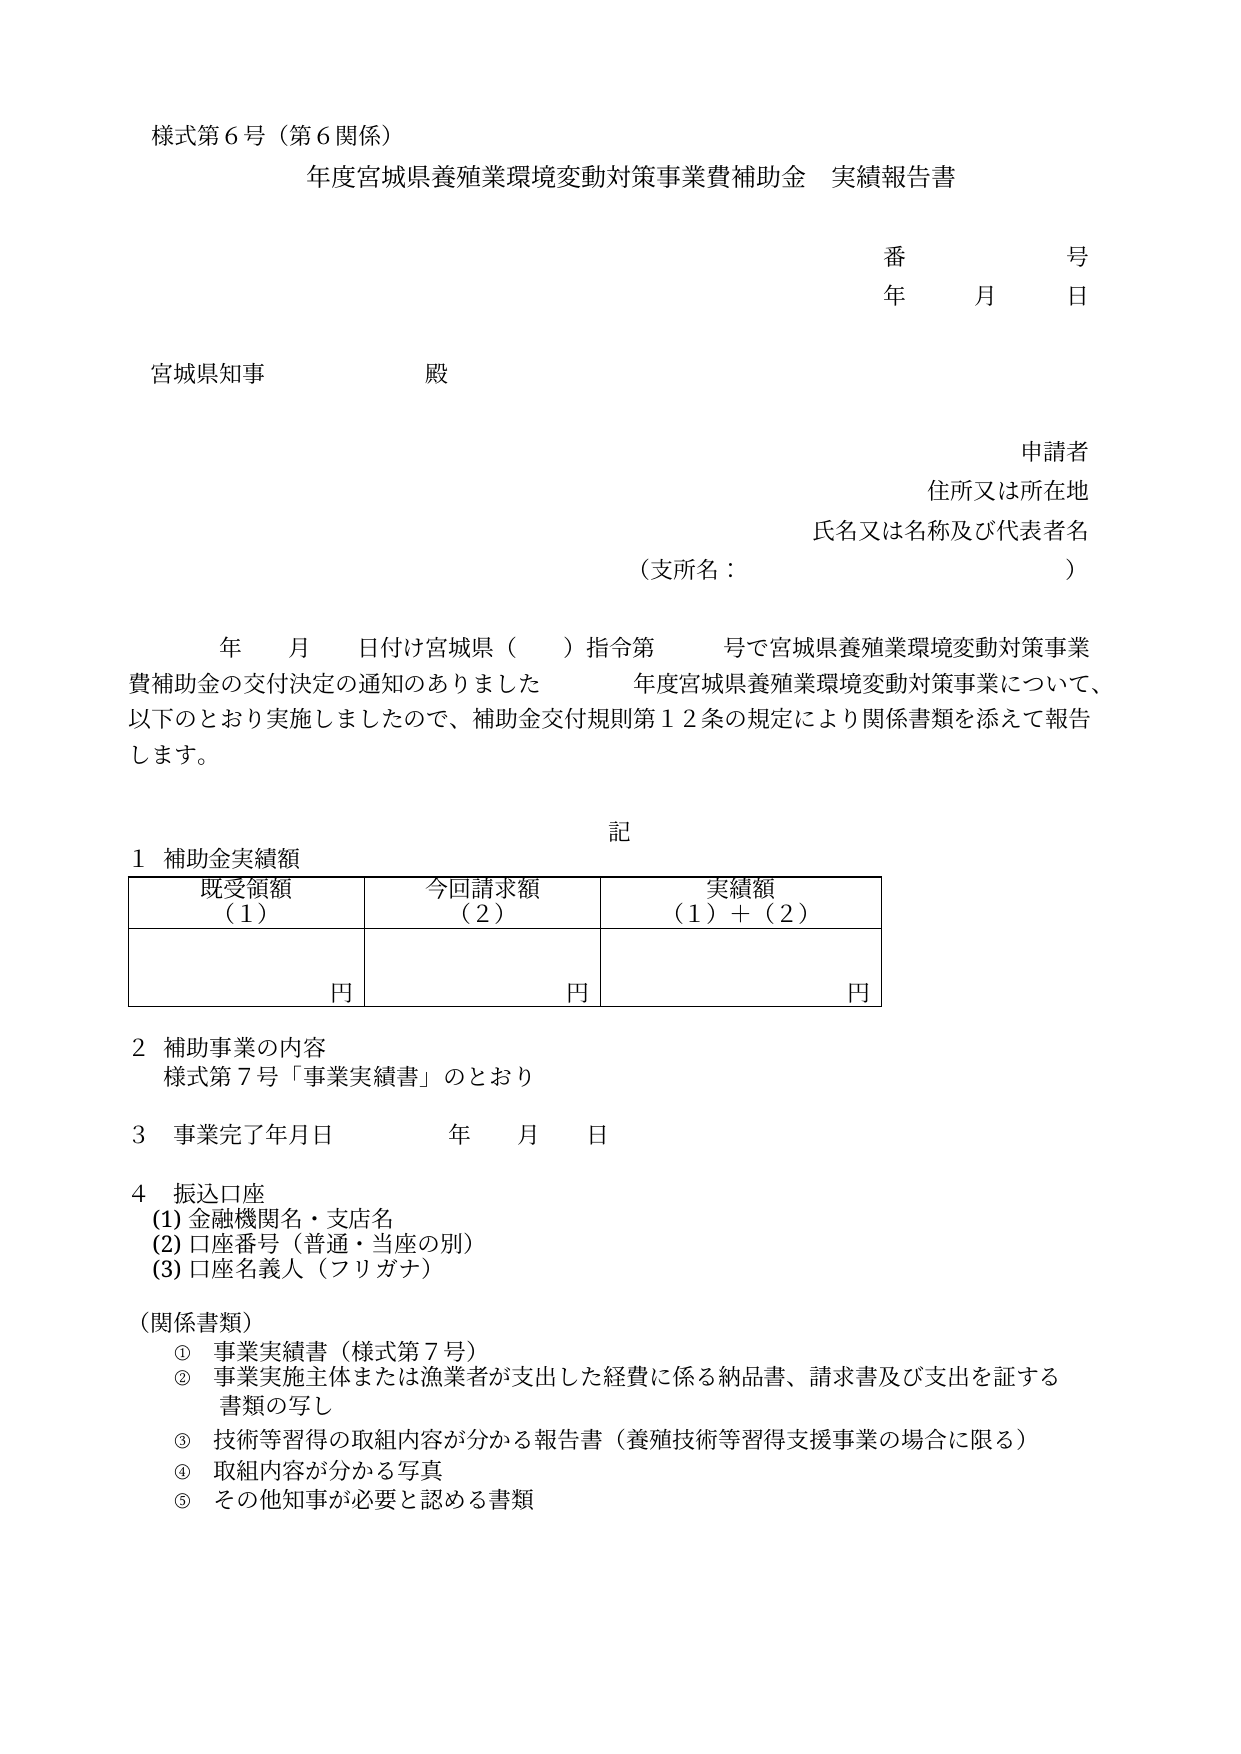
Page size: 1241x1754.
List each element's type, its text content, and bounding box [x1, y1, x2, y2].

text ４ 振込口座 [128, 1182, 1113, 1207]
text 宮城県知事 殿 [128, 356, 1089, 389]
text ② 事業実施主体または漁業者が支出した経費に係る納品書、請求書及び支出を証する [173, 1366, 1113, 1391]
text １ 補助金実績額 [128, 847, 1089, 872]
text ① 事業実績書（様式第７号） [173, 1341, 1113, 1366]
text ３ 事業完了年月日 年 月 日 [128, 1124, 1089, 1149]
table_cell [365, 929, 600, 978]
text (2) 口座番号（普通・当座の別） [129, 1232, 1089, 1257]
table_cell [601, 929, 881, 978]
table_header 既受領額 （１） [129, 878, 364, 927]
table_header 実績額 （１）＋（２） [601, 878, 881, 927]
text 氏名又は名称及び代表者名 [128, 513, 1089, 546]
text (3) 口座名義人（フリガナ） [129, 1257, 1089, 1282]
text （関係書類） [128, 1311, 1089, 1336]
text (1) 金融機関名・支店名 [129, 1207, 1089, 1232]
text （支所名： ） [128, 553, 1089, 586]
table_cell [129, 929, 364, 978]
text 様式第６号（第６関係） [129, 118, 1089, 151]
text ⑤ その他知事が必要と認める書類 [173, 1488, 1089, 1513]
table_cell 円 [601, 978, 881, 1006]
text ③ 技術等習得の取組内容が分かる報告書（養殖技術等習得支援事業の場合に限る） [173, 1424, 1113, 1455]
text ２ 補助事業の内容 [128, 1036, 1089, 1061]
subtitle 記 [128, 814, 1113, 847]
text 住所又は所在地 [128, 473, 1089, 506]
text 番 号 [128, 239, 1089, 272]
text 年 月 日付け宮城県（ ）指令第 号で宮城県養殖業環境変動対策事業費補助金の交付決定の通知のありました 年度宮城県養殖業環境変動対策事業について、以下のとおり実施しましたので、補助金交付規則第１２条の規定により関係書類を添えて報告します。 [128, 630, 1113, 770]
table_cell 円 [129, 978, 364, 1006]
text 書類の写し [173, 1395, 1113, 1420]
text 年度宮城県養殖業環境変動対策事業費補助金 実績報告書 [128, 158, 1089, 194]
table_header 今回請求額 （２） [365, 878, 600, 927]
text 様式第７号「事業実績書」のとおり [128, 1066, 1089, 1091]
text 申請者 [128, 433, 1089, 466]
text 年 月 日 [128, 278, 1089, 311]
text ④ 取組内容が分かる写真 [173, 1459, 1089, 1484]
table_cell 円 [365, 978, 600, 1006]
